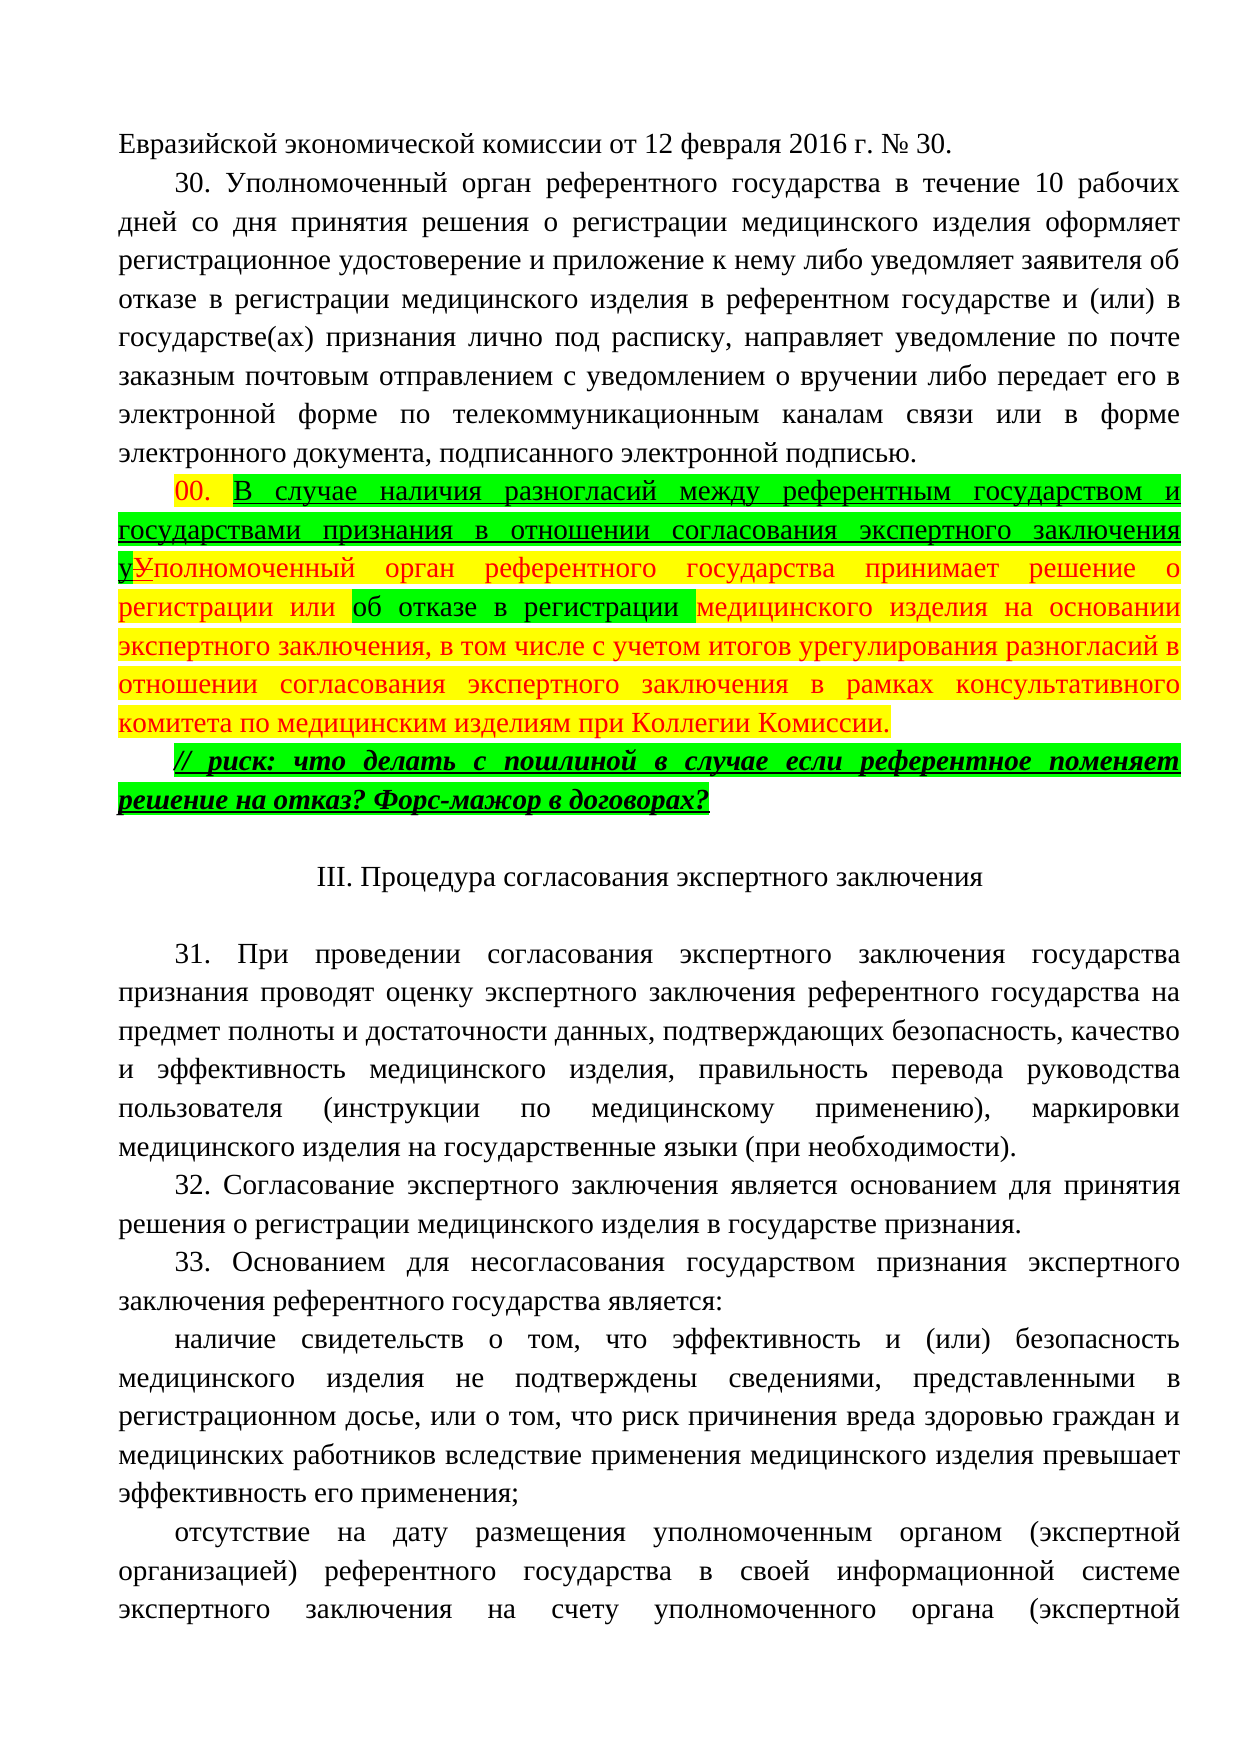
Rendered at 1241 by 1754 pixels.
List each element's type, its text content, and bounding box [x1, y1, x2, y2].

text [118, 1514, 1181, 1625]
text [118, 127, 1181, 160]
text 30. Уполномоченный орган референтного государства в течение 10 рабочих дней со дня принятия решения о регистрации медицинского изделия оформляет регистрационное удостоверение и приложение к нему либо уведомляет заявителя об отказе в регистрации медицинского изделия в референтном государстве и (или) в государстве(ах) признания лично под расписку, направляет уведомление по почте заказным почтовым отправлением с уведомлением о вручении либо передает его в электронной форме по телекоммуникационным каналам связи или в форме электронного документа, подписанного электронной подписью. [118, 165, 1181, 468]
text 31. При проведении согласования экспертного заключения государства признания проводят оценку экспертного заключения референтного государства на предмет полноты и достаточности данных, подтверждающих безопасность, качество и эффективность медицинского изделия, правильность перевода руководства пользователя (инструкции по медицинскому применению), маркировки медицинского изделия на государственные языки (при необходимости). [118, 936, 1181, 1162]
text III. Процедура согласования экспертного заключения [118, 859, 1181, 892]
text 00. В случае наличия разногласий между референтным государством и государствами признания в отношении согласования экспертного заключения уУполномоченный орган референтного государства принимает решение о регистрации или об отказе в регистрации медицинского изделия на основании экспертного заключения, в том числе с учетом итогов урегулирования разногласий в отношении согласования экспертного заключения в рамках консультативного комитета по медицинским изделиям при Коллегии Комиссии. [118, 473, 1181, 512]
text наличие свидетельств о том, что эффективность и (или) безопасность медицинского изделия не подтверждены сведениями, представленными в регистрационном досье, или о том, что риск причинения вреда здоровью граждан и медицинских работников вследствие применения медицинского изделия превышает эффективность его применения; [118, 1321, 1181, 1509]
text 00. В случае наличия разногласий между референтным государством и государствами признания в отношении согласования экспертного заключения уУполномоченный орган референтного государства принимает решение о регистрации или об отказе в регистрации медицинского изделия на основании экспертного заключения, в том числе с учетом итогов урегулирования разногласий в отношении согласования экспертного заключения в рамках консультативного комитета по медицинским изделиям при Коллегии Комиссии. [118, 700, 1181, 738]
text 32. Согласование экспертного заключения является основанием для принятия решения о регистрации медицинского изделия в государстве признания. [118, 1167, 1181, 1239]
text // риск: что делать с пошлиной в случае если референтное поменяет решение на отказ? Форс-мажор в договорах? [118, 743, 1181, 815]
text 33. Основанием для несогласования государством признания экспертного заключения референтного государства является: [118, 1244, 1181, 1316]
